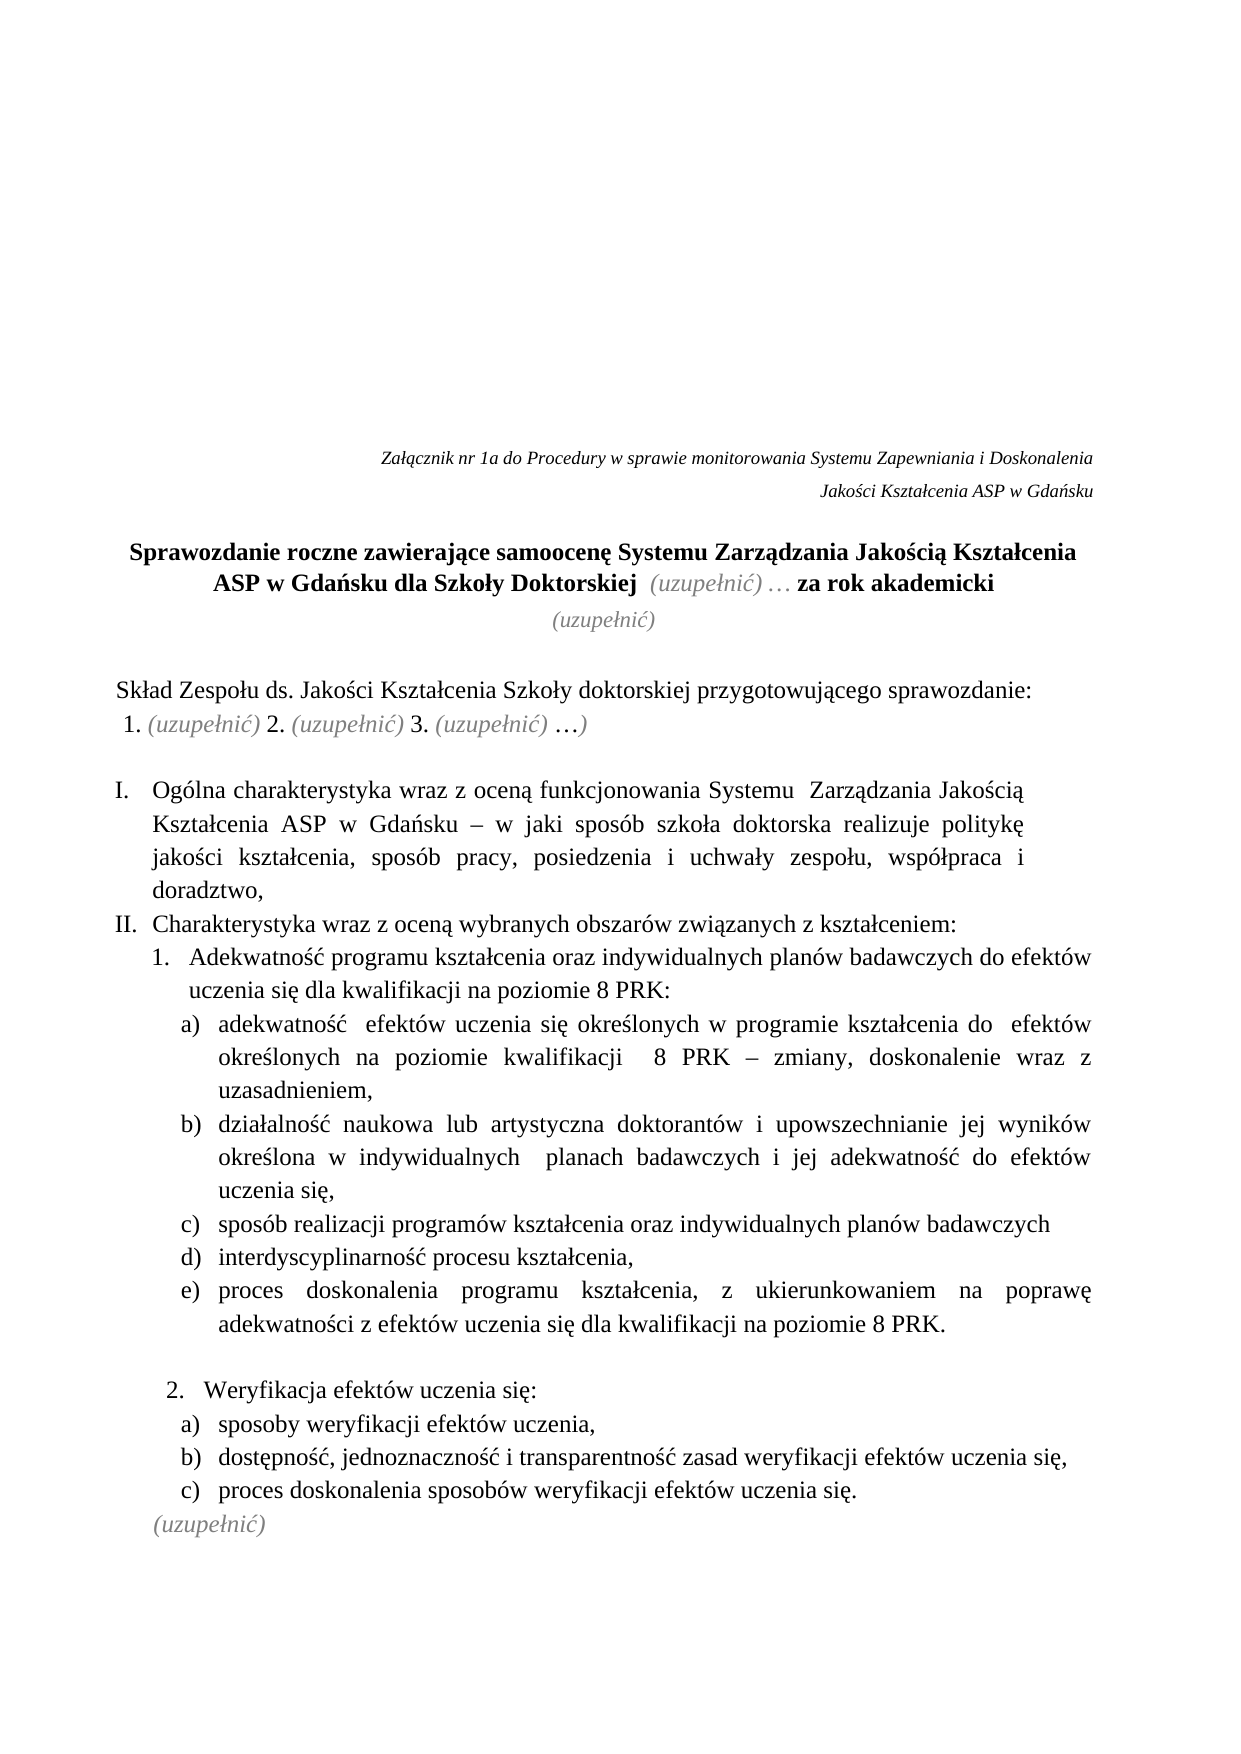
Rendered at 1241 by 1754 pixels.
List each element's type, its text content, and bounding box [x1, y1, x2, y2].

list interdyscyplinarność procesu kształcenia, [181, 1239, 1092, 1272]
list dostępność, jednoznaczność i transparentność zasad weryfikacji efektów uczenia się, [181, 1439, 1092, 1472]
text Jakości Kształcenia ASP w Gdańsku [114, 471, 1093, 504]
text (uzupełnić) [114, 606, 1093, 633]
subtitle (uzupełnić) [153, 1506, 1107, 1539]
list adekwatność efektów uczenia się określonych w programie kształcenia do efektów określonych na poziomie kwalifikacji 8 PRK – zmiany, doskonalenie wraz z uzasadnieniem, [181, 1006, 1092, 1106]
subtitle Sprawozdanie roczne zawierające samoocenę Systemu Zarządzania Jakością Kształcenia ASP w Gdańsku dla Szkoły Doktorskiej (uzupełnić) … za rok akademicki [114, 537, 1091, 597]
list działalność naukowa lub artystyczna doktorantów i upowszechnianie jej wyników określona w indywidualnych planach badawczych i jej adekwatność do efektów uczenia się, [181, 1106, 1092, 1206]
subtitle 1. (uzupełnić) 2. (uzupełnić) 3. (uzupełnić) …) [123, 706, 1107, 739]
list Charakterystyka wraz z oceną wybranych obszarów związanych z kształceniem: [114, 906, 1025, 939]
list Ogólna charakterystyka wraz z oceną funkcjonowania Systemu Zarządzania Jakością Kształcenia ASP w Gdańsku – w jaki sposób szkoła doktorska realizuje politykę jakości kształcenia, sposób pracy, posiedzenia i uchwały zespołu, współpraca i doradztwo, [114, 772, 1025, 906]
list sposoby weryfikacji efektów uczenia, [181, 1406, 1092, 1439]
list proces doskonalenia sposobów weryfikacji efektów uczenia się. [181, 1472, 1092, 1506]
text Skład Zespołu ds. Jakości Kształcenia Szkoły doktorskiej przygotowującego sprawozdanie: [116, 672, 1092, 706]
list Adekwatność programu kształcenia oraz indywidualnych planów badawczych do efektów uczenia się dla kwalifikacji na poziomie 8 PRK: [151, 939, 1092, 1006]
list sposób realizacji programów kształcenia oraz indywidualnych planów badawczych [181, 1206, 1092, 1239]
list Weryfikacja efektów uczenia się: [166, 1372, 1092, 1406]
text Załącznik nr 1a do Procedury w sprawie monitorowania Systemu Zapewniania i Doskonalenia [114, 437, 1094, 471]
list proces doskonalenia programu kształcenia, z ukierunkowaniem na poprawę adekwatności z efektów uczenia się dla kwalifikacji na poziomie 8 PRK. [181, 1272, 1092, 1339]
